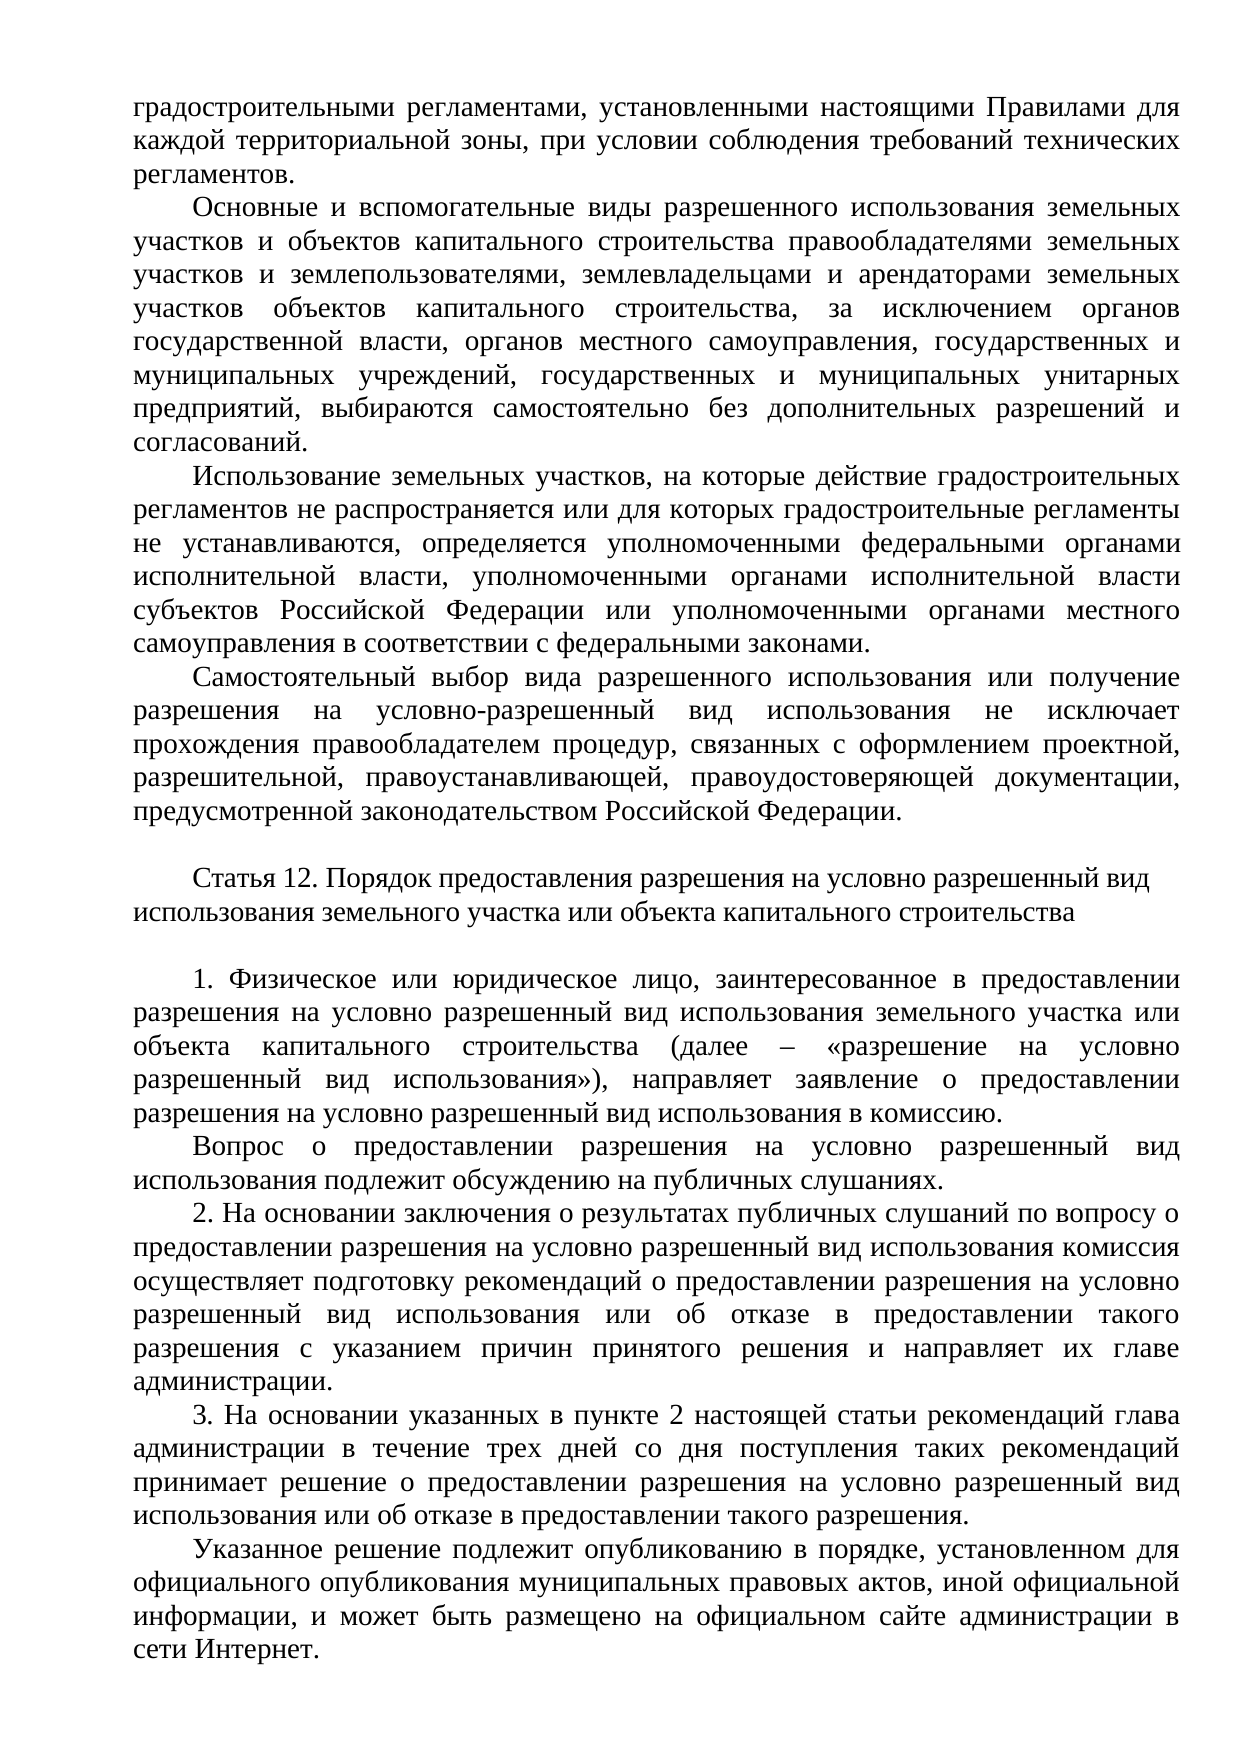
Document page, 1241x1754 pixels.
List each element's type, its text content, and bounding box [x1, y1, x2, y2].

text Использование земельных участков, на которые действие градостроительных регламентов не распространяется или для которых градостроительные регламенты не устанавливаются, определяется уполномоченными федеральными органами исполнительной власти, уполномоченными органами исполнительной власти субъектов Российской Федерации или уполномоченными органами местного самоуправления в соответствии с федеральными законами. [133, 458, 1181, 659]
text 1. Физическое или юридическое лицо, заинтересованное в предоставлении разрешения на условно разрешенный вид использования земельного участка или объекта капитального строительства (далее – «разрешение на условно разрешенный вид использования»), направляет заявление о предоставлении разрешения на условно разрешенный вид использования в комиссию. [133, 961, 1181, 1128]
text 2. На основании заключения о результатах публичных слушаний по вопросу о предоставлении разрешения на условно разрешенный вид использования комиссия осуществляет подготовку рекомендаций о предоставлении разрешения на условно разрешенный вид использования или об отказе в предоставлении такого разрешения с указанием причин принятого решения и направляет их главе администрации. [133, 1196, 1181, 1397]
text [133, 89, 1181, 189]
text Самостоятельный выбор вида разрешенного использования или получение разрешения на условно-разрешенный вид использования не исключает прохождения правообладателем процедур, связанных с оформлением проектной, разрешительной, правоустанавливающей, правоудостоверяющей документации, предусмотренной законодательством Российской Федерации. [133, 659, 1181, 827]
text 3. На основании указанных в пункте 2 настоящей статьи рекомендаций глава администрации в течение трех дней со дня поступления таких рекомендаций принимает решение о предоставлении разрешения на условно разрешенный вид использования или об отказе в предоставлении такого разрешения. [133, 1397, 1181, 1531]
text Статья 12. Порядок предоставления разрешения на условно разрешенный вид использования земельного участка или объекта капитального строительства [133, 860, 1181, 927]
text Основные и вспомогательные виды разрешенного использования земельных участков и объектов капитального строительства правообладателями земельных участков и землепользователями, землевладельцами и арендаторами земельных участков объектов капитального строительства, за исключением органов государственной власти, органов местного самоуправления, государственных и муниципальных учреждений, государственных и муниципальных унитарных предприятий, выбираются самостоятельно без дополнительных разрешений и согласований. [133, 189, 1181, 458]
text Указанное решение подлежит опубликованию в порядке, установленном для официального опубликования муниципальных правовых актов, иной официальной информации, и может быть размещено на официальном сайте администрации в сети Интернет. [133, 1531, 1181, 1665]
text Вопрос о предоставлении разрешения на условно разрешенный вид использования подлежит обсуждению на публичных слушаниях. [133, 1128, 1181, 1196]
